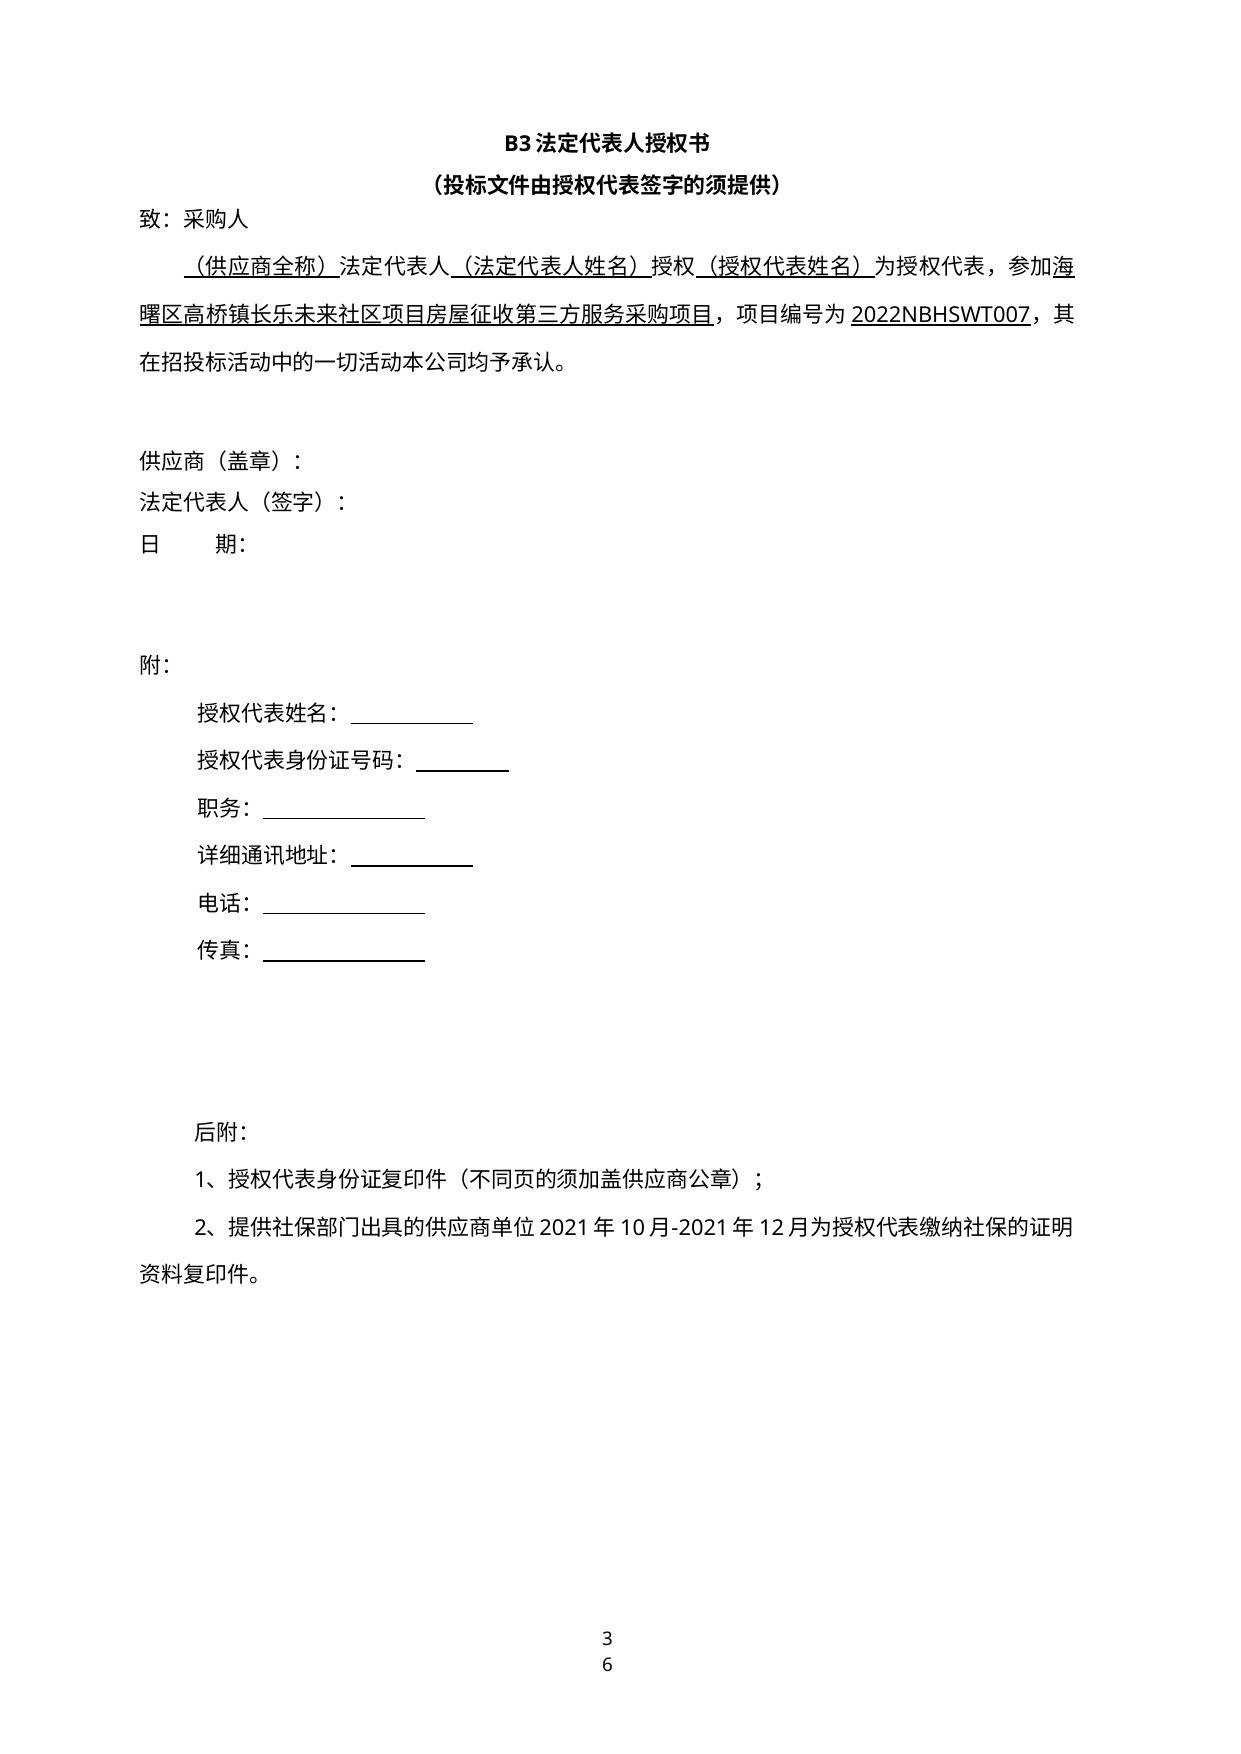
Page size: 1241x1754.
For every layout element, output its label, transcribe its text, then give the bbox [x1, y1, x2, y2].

text 供应商（盖章）： [139, 434, 1075, 475]
text 2、提供社保部门出具的供应商单位2021年10月-2021年12月为授权代表缴纳社保的证明资料复印件。 [139, 1210, 1075, 1289]
text 后附： [139, 1114, 1075, 1146]
text 传真： [139, 933, 1075, 965]
text （供应商全称）法定代表人（法定代表人姓名）授权（授权代表姓名）为授权代表，参加海曙区高桥镇长乐未来社区项目房屋征收第三方服务采购项目，项目编号为2022NBHSWT007，其在招投标活动中的一切活动本公司均予承认。 [139, 249, 1075, 376]
text 附： [139, 648, 1075, 680]
text 日 期： [139, 517, 1075, 559]
text B3法定代表人授权书 [139, 118, 1075, 160]
text 电话： [139, 886, 1075, 917]
text 致：采购人 [139, 202, 1075, 233]
text 授权代表身份证号码： [139, 743, 1075, 775]
text 1、授权代表身份证复印件（不同页的须加盖供应商公章）； [139, 1162, 1075, 1194]
text 详细通讯地址： [139, 838, 1075, 870]
text 职务： [139, 791, 1075, 822]
text 授权代表姓名： [139, 696, 1075, 727]
text （投标文件由授权代表签字的须提供） [139, 160, 1075, 202]
text 法定代表人（签字）： [139, 475, 1075, 517]
